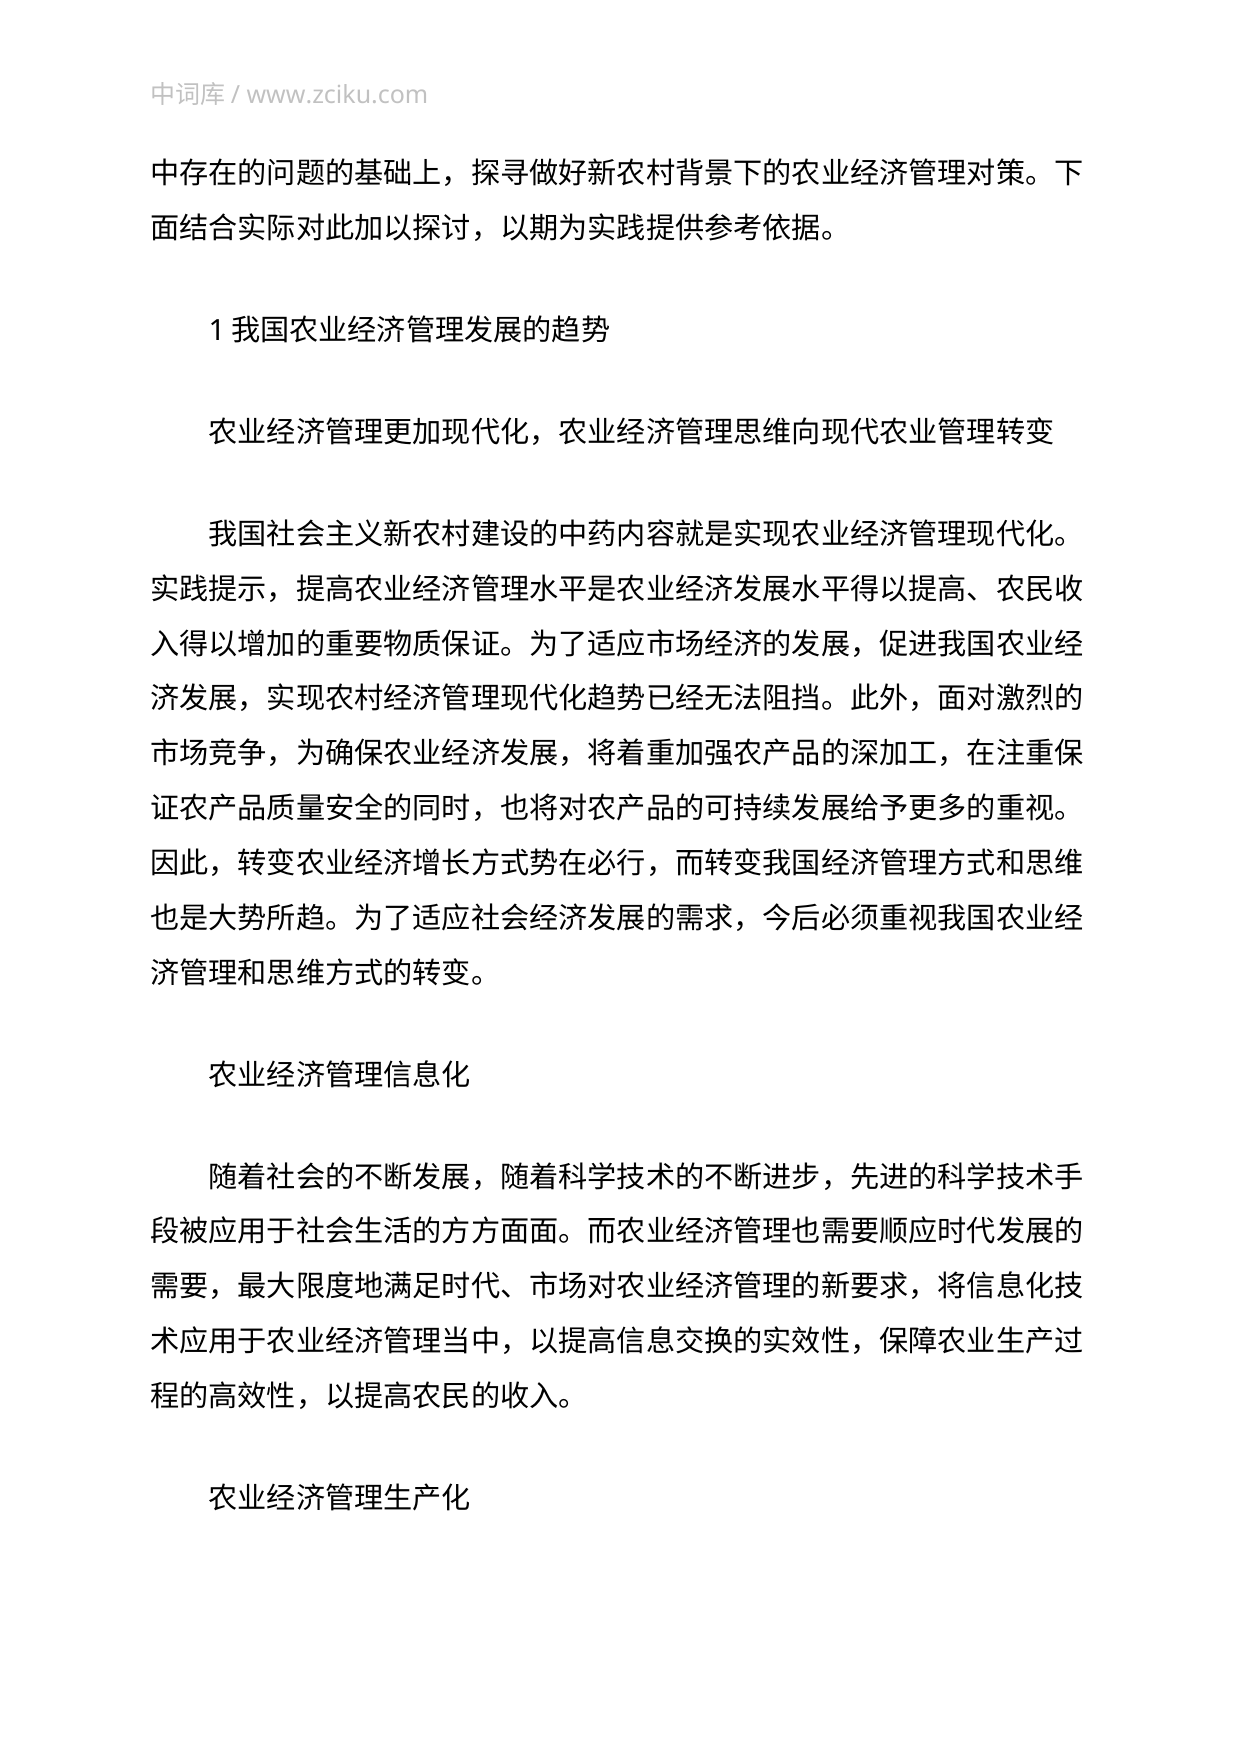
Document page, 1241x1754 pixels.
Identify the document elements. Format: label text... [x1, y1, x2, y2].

text 农业经济管理生产化 [150, 1474, 1090, 1517]
text 农业经济管理信息化 [150, 1051, 1090, 1094]
text 1我国农业经济管理发展的趋势 [150, 307, 1090, 349]
text 农业经济管理更加现代化，农业经济管理思维向现代农业管理转变 [150, 409, 1090, 451]
text 我国社会主义新农村建设的中药内容就是实现农业经济管理现代化。实践提示，提高农业经济管理水平是农业经济发展水平得以提高、农民收入得以增加的重要物质保证。为了适应市场经济的发展，促进我国农业经济发展，实现农村经济管理现代化趋势已经无法阻挡。此外，面对激烈的市场竞争，为确保农业经济发展，将着重加强农产品的深加工，在注重保证农产品质量安全的同时，也将对农产品的可持续发展给予更多的重视。因此，转变农业经济增长方式势在必行，而转变我国经济管理方式和思维也是大势所趋。为了适应社会经济发展的需求，今后必须重视我国农业经济管理和思维方式的转变。 [150, 510, 1090, 992]
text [150, 150, 1090, 247]
text 随着社会的不断发展，随着科学技术的不断进步，先进的科学技术手段被应用于社会生活的方方面面。而农业经济管理也需要顺应时代发展的需要，最大限度地满足时代、市场对农业经济管理的新要求，将信息化技术应用于农业经济管理当中，以提高信息交换的实效性，保障农业生产过程的高效性，以提高农民的收入。 [150, 1153, 1090, 1415]
